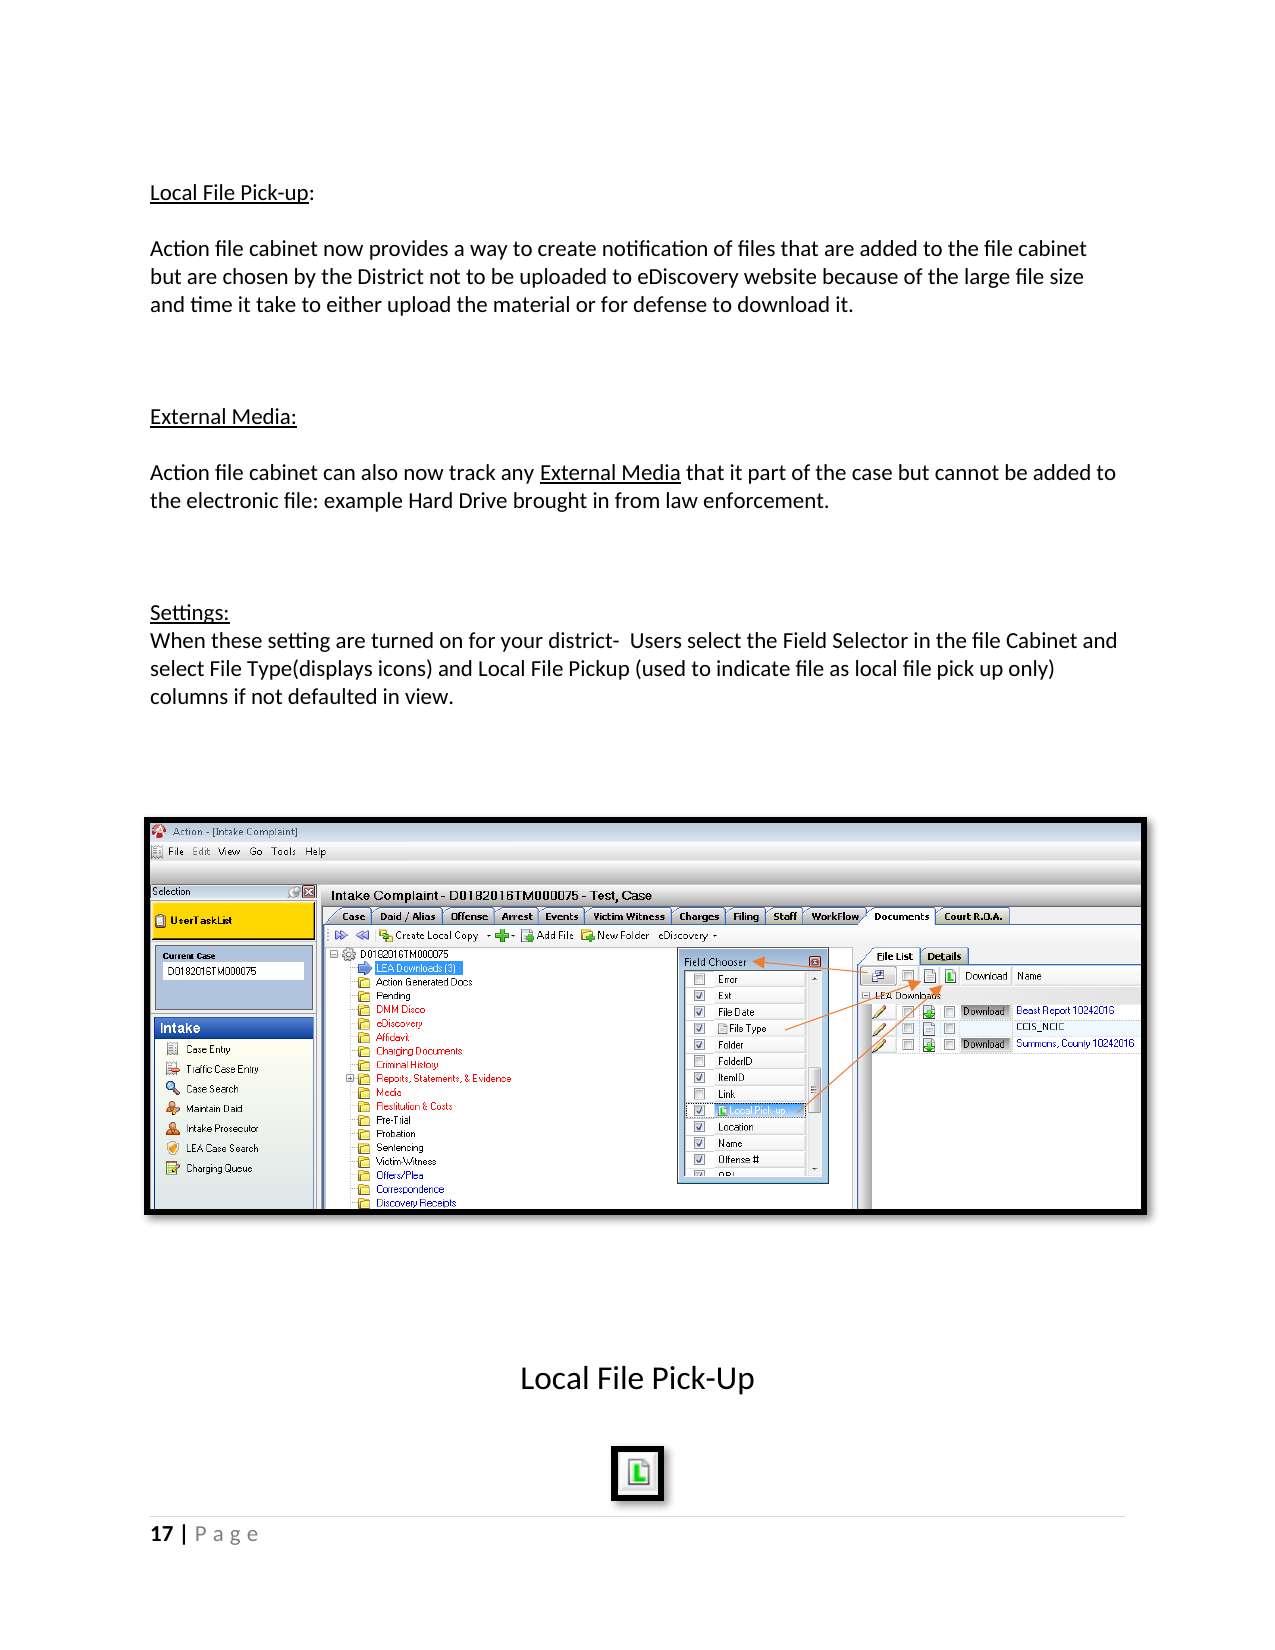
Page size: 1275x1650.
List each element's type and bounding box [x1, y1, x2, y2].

picture [150, 823, 1141, 1209]
picture [618, 1452, 658, 1495]
